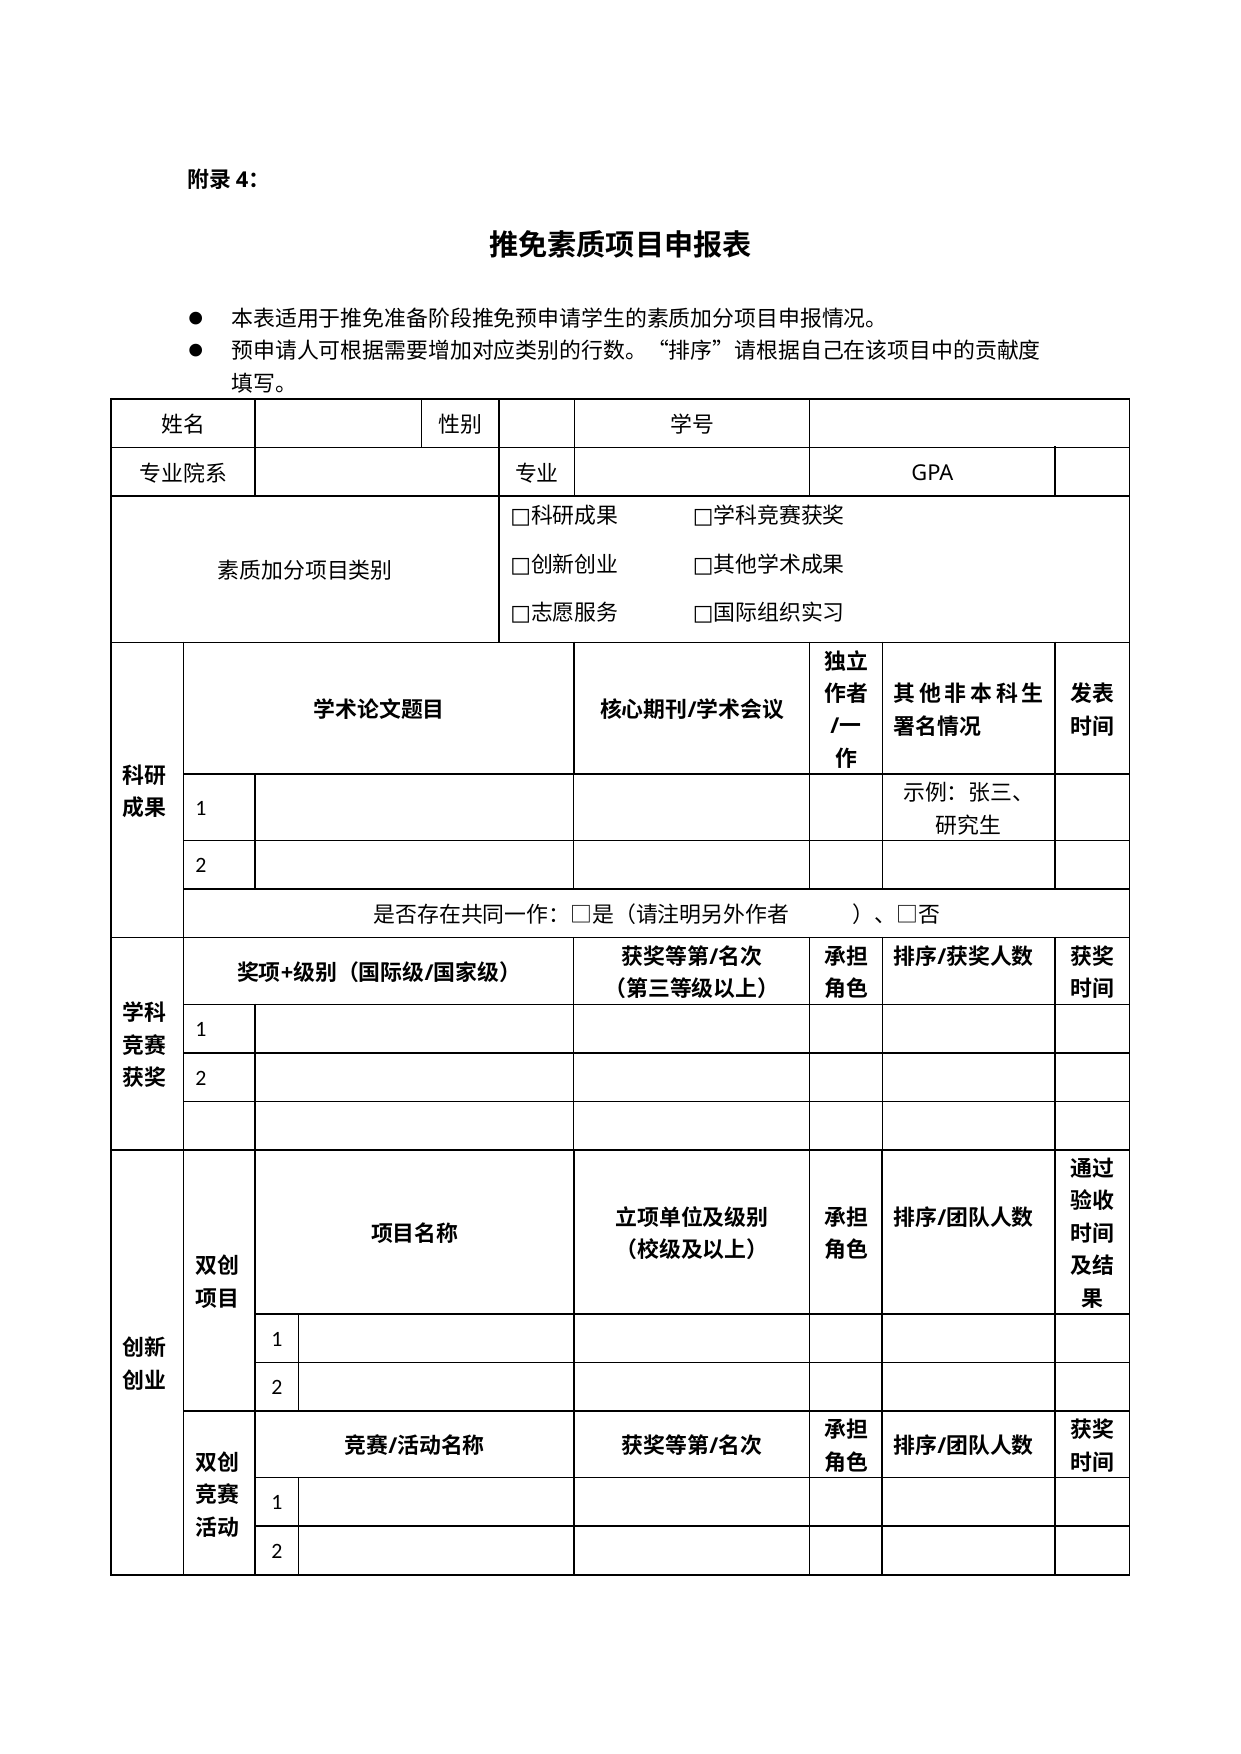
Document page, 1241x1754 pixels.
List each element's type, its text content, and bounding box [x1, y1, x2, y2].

table_cell [810, 1363, 881, 1410]
table_cell [1056, 841, 1129, 888]
table_cell □科研成果 □学科竞赛获奖 □创新创业 □其他学术成果 □志愿服务 □国际组织实习 [500, 497, 1129, 642]
table_cell 核心期刊/学术会议 [575, 643, 809, 773]
table_cell 1 [184, 1005, 254, 1052]
table_cell [810, 1005, 882, 1052]
table_cell 承担角色 [810, 1151, 881, 1313]
table_cell 排序/团队人数 [883, 1412, 1054, 1477]
table_cell 项目名称 [256, 1151, 573, 1313]
table_cell [1056, 1315, 1129, 1362]
table_cell [883, 841, 1054, 888]
table_cell [575, 1478, 809, 1525]
table_header 性别 [422, 400, 498, 446]
table_cell [810, 1315, 881, 1362]
table_cell [256, 1102, 573, 1149]
table_cell 立项单位及级别 （校级及以上） [575, 1151, 809, 1313]
table_cell [299, 1478, 573, 1525]
table_cell 通过验收时间及结果 [1056, 1151, 1129, 1313]
table_cell 创新创业 [112, 1151, 183, 1574]
table_cell [299, 1527, 573, 1574]
table_cell 1 [184, 775, 254, 840]
table_cell [574, 1005, 809, 1052]
table_cell [883, 1478, 1054, 1525]
table_cell [574, 1054, 809, 1101]
table_cell [256, 1054, 573, 1101]
table_cell [1056, 1478, 1129, 1525]
table_cell [810, 775, 882, 840]
table_cell [1056, 1005, 1129, 1052]
table_cell [1056, 1527, 1129, 1574]
table_cell 承担角色 [810, 938, 882, 1003]
table_cell 竞赛/活动名称 [256, 1412, 573, 1477]
table_cell [574, 1102, 809, 1149]
table_header [256, 400, 421, 446]
table_cell 2 [184, 1054, 254, 1101]
table_cell 承担角色 [810, 1412, 881, 1477]
table_cell [575, 1363, 809, 1410]
table_cell 获奖等第/名次 （第三等级以上） [574, 938, 809, 1003]
list 本表适用于推免准备阶段推免预申请学生的素质加分项目申报情况。 [187, 300, 1053, 333]
table_cell [883, 1102, 1054, 1149]
table_cell [256, 448, 498, 495]
table_cell [575, 448, 809, 495]
table_cell [883, 1363, 1054, 1410]
table_cell [883, 1054, 1054, 1101]
text 附录4： [187, 162, 1053, 194]
table_cell [184, 1102, 254, 1149]
table_cell 2 [256, 1363, 298, 1410]
table_cell 奖项+级别（国际级/国家级） [184, 938, 573, 1003]
table_cell 示例：张三、研究生 [883, 775, 1054, 840]
table_cell [883, 1527, 1054, 1574]
list 预申请人可根据需要增加对应类别的行数。“排序”请根据自己在该项目中的贡献度填写。 [187, 333, 1053, 398]
table_cell [810, 1102, 882, 1149]
table_cell 科研成果 [112, 643, 183, 937]
table_cell [883, 1005, 1054, 1052]
table_cell 专业院系 [112, 448, 254, 495]
table_cell [1056, 1102, 1129, 1149]
table_cell 专业 [500, 448, 574, 495]
table_header [810, 400, 1129, 446]
table_cell 获奖时间 [1056, 1412, 1129, 1477]
table_cell [256, 841, 573, 888]
table_cell 排序/团队人数 [883, 1151, 1054, 1313]
table_cell [883, 1315, 1054, 1362]
table_cell [574, 775, 809, 840]
table_cell [575, 1315, 809, 1362]
table_cell [299, 1315, 573, 1362]
table_cell [575, 1527, 809, 1574]
table_cell 获奖等第/名次 [575, 1412, 809, 1477]
table_cell 排序/获奖人数 [883, 938, 1054, 1003]
table_cell [256, 775, 573, 840]
table_cell 1 [256, 1478, 298, 1525]
table_cell 1 [256, 1315, 298, 1362]
table_cell [256, 1005, 573, 1052]
table_cell 其他非本科生署名情况 [883, 643, 1054, 773]
table_cell GPA [810, 448, 1054, 495]
table_cell 是否存在共同一作：□是（请注明另外作者 ）、□否 [184, 890, 1129, 937]
table_cell [810, 1054, 882, 1101]
table_cell 2 [184, 841, 254, 888]
table_cell 双创竞赛活动 [184, 1412, 254, 1574]
table_cell [574, 841, 809, 888]
table_cell [1056, 1054, 1129, 1101]
table_cell [1056, 1363, 1129, 1410]
table_cell 学术论文题目 [184, 643, 573, 773]
table_cell 独立作者/一作 [810, 643, 882, 773]
table_cell [299, 1363, 573, 1410]
table_header [500, 400, 574, 446]
text 推免素质项目申报表 [187, 210, 1053, 275]
table_cell 双创项目 [184, 1151, 254, 1410]
table_cell [810, 1527, 881, 1574]
table_cell 发表时间 [1056, 643, 1129, 773]
table_cell [1056, 448, 1129, 495]
table_cell [810, 1478, 881, 1525]
table_cell [1056, 775, 1129, 840]
table_header 学号 [575, 400, 809, 446]
table_cell 获奖时间 [1056, 938, 1129, 1003]
table_cell 学科竞赛获奖 [112, 938, 183, 1149]
table_cell [810, 841, 882, 888]
table_cell 素质加分项目类别 [112, 497, 498, 642]
table_header 姓名 [112, 400, 254, 446]
table_cell 2 [256, 1527, 298, 1574]
